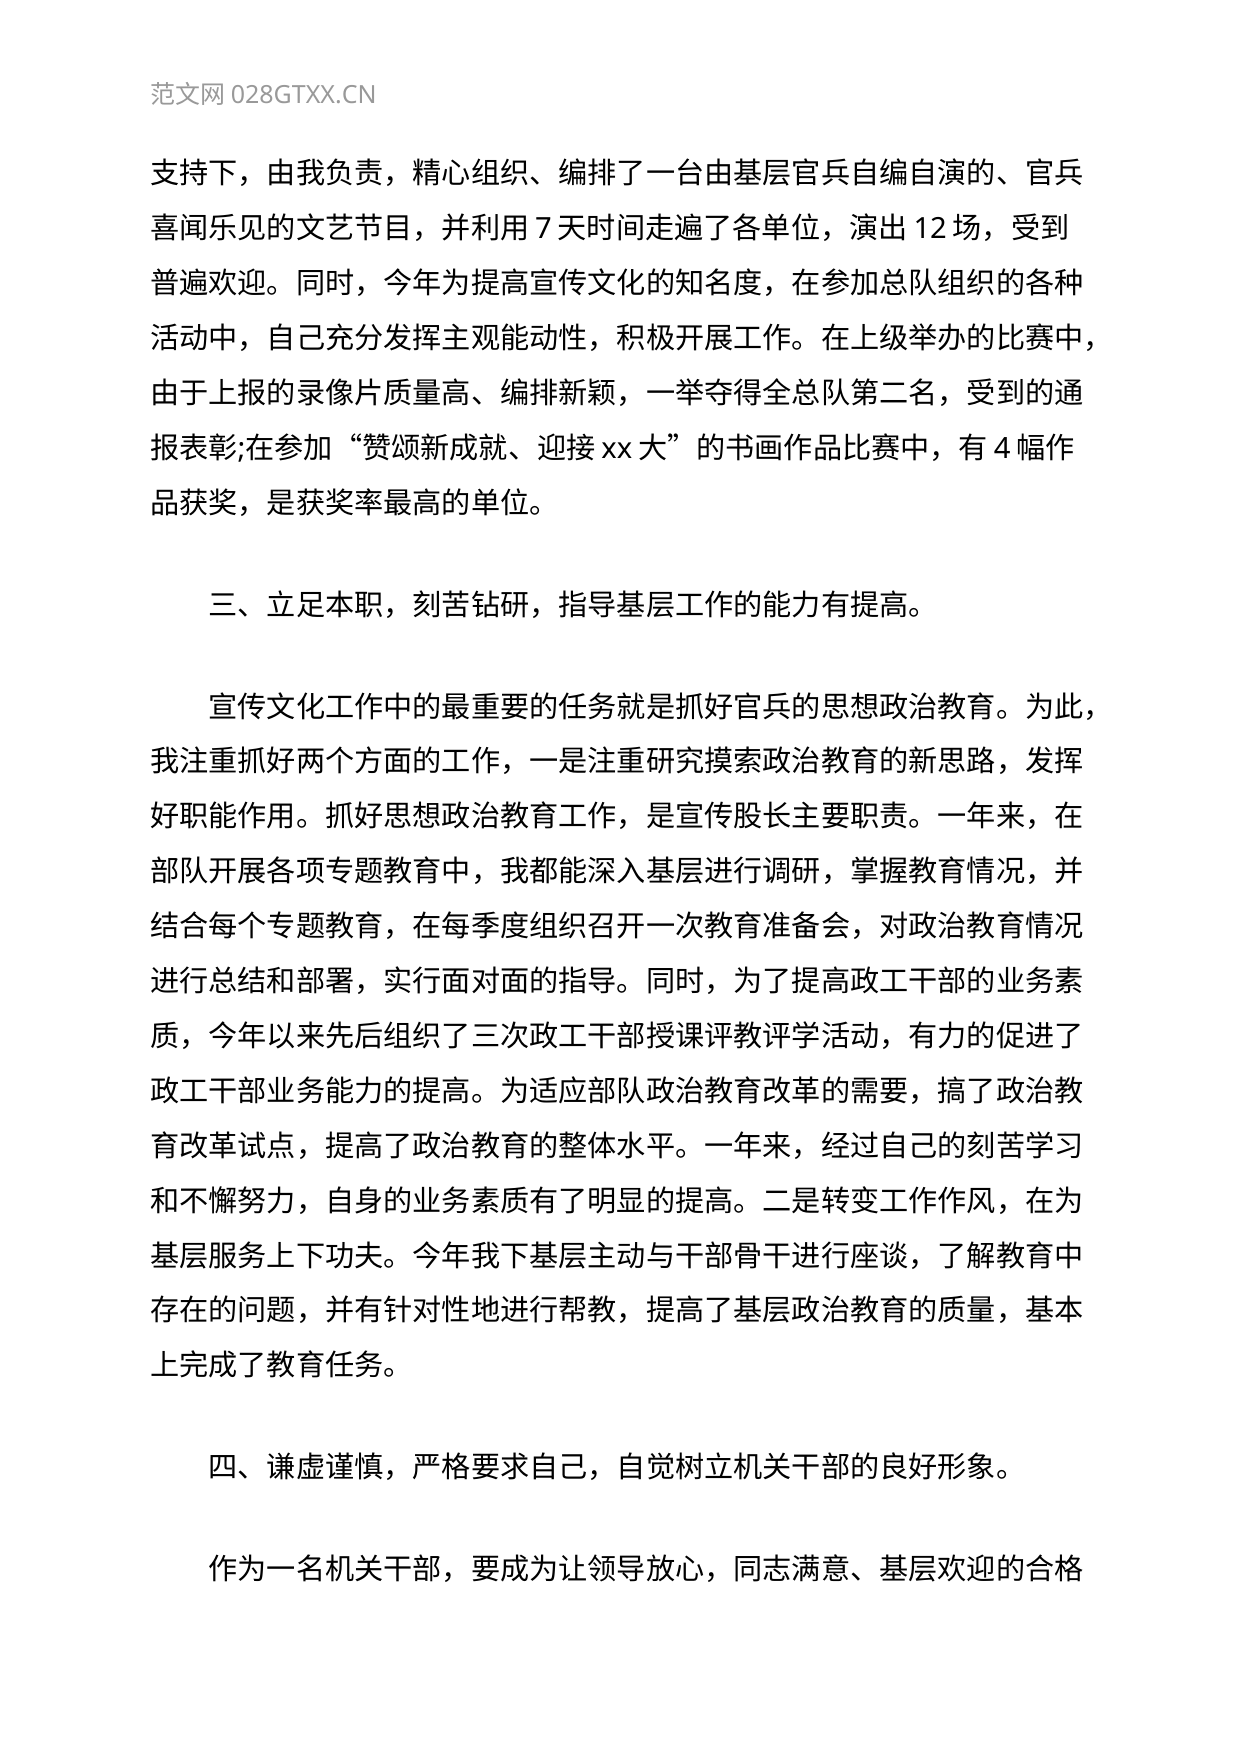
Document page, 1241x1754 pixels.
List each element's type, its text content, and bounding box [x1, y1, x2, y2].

text 四、谦虚谨慎，严格要求自己，自觉树立机关干部的良好形象。 [150, 1444, 1090, 1486]
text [150, 150, 1090, 522]
text 宣传文化工作中的最重要的任务就是抓好官兵的思想政治教育。为此，我注重抓好两个方面的工作，一是注重研究摸索政治教育的新思路，发挥好职能作用。抓好思想政治教育工作，是宣传股长主要职责。一年来，在部队开展各项专题教育中，我都能深入基层进行调研，掌握教育情况，并结合每个专题教育，在每季度组织召开一次教育准备会，对政治教育情况进行总结和部署，实行面对面的指导。同时，为了提高政工干部的业务素质，今年以来先后组织了三次政工干部授课评教评学活动，有力的促进了政工干部业务能力的提高。为适应部队政治教育改革的需要，搞了政治教育改革试点，提高了政治教育的整体水平。一年来，经过自己的刻苦学习和不懈努力，自身的业务素质有了明显的提高。二是转变工作作风，在为基层服务上下功夫。今年我下基层主动与干部骨干进行座谈，了解教育中存在的问题，并有针对性地进行帮教，提高了基层政治教育的质量，基本上完成了教育任务。 [150, 683, 1090, 1384]
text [150, 1545, 1090, 1588]
text 三、立足本职，刻苦钻研，指导基层工作的能力有提高。 [150, 581, 1090, 624]
